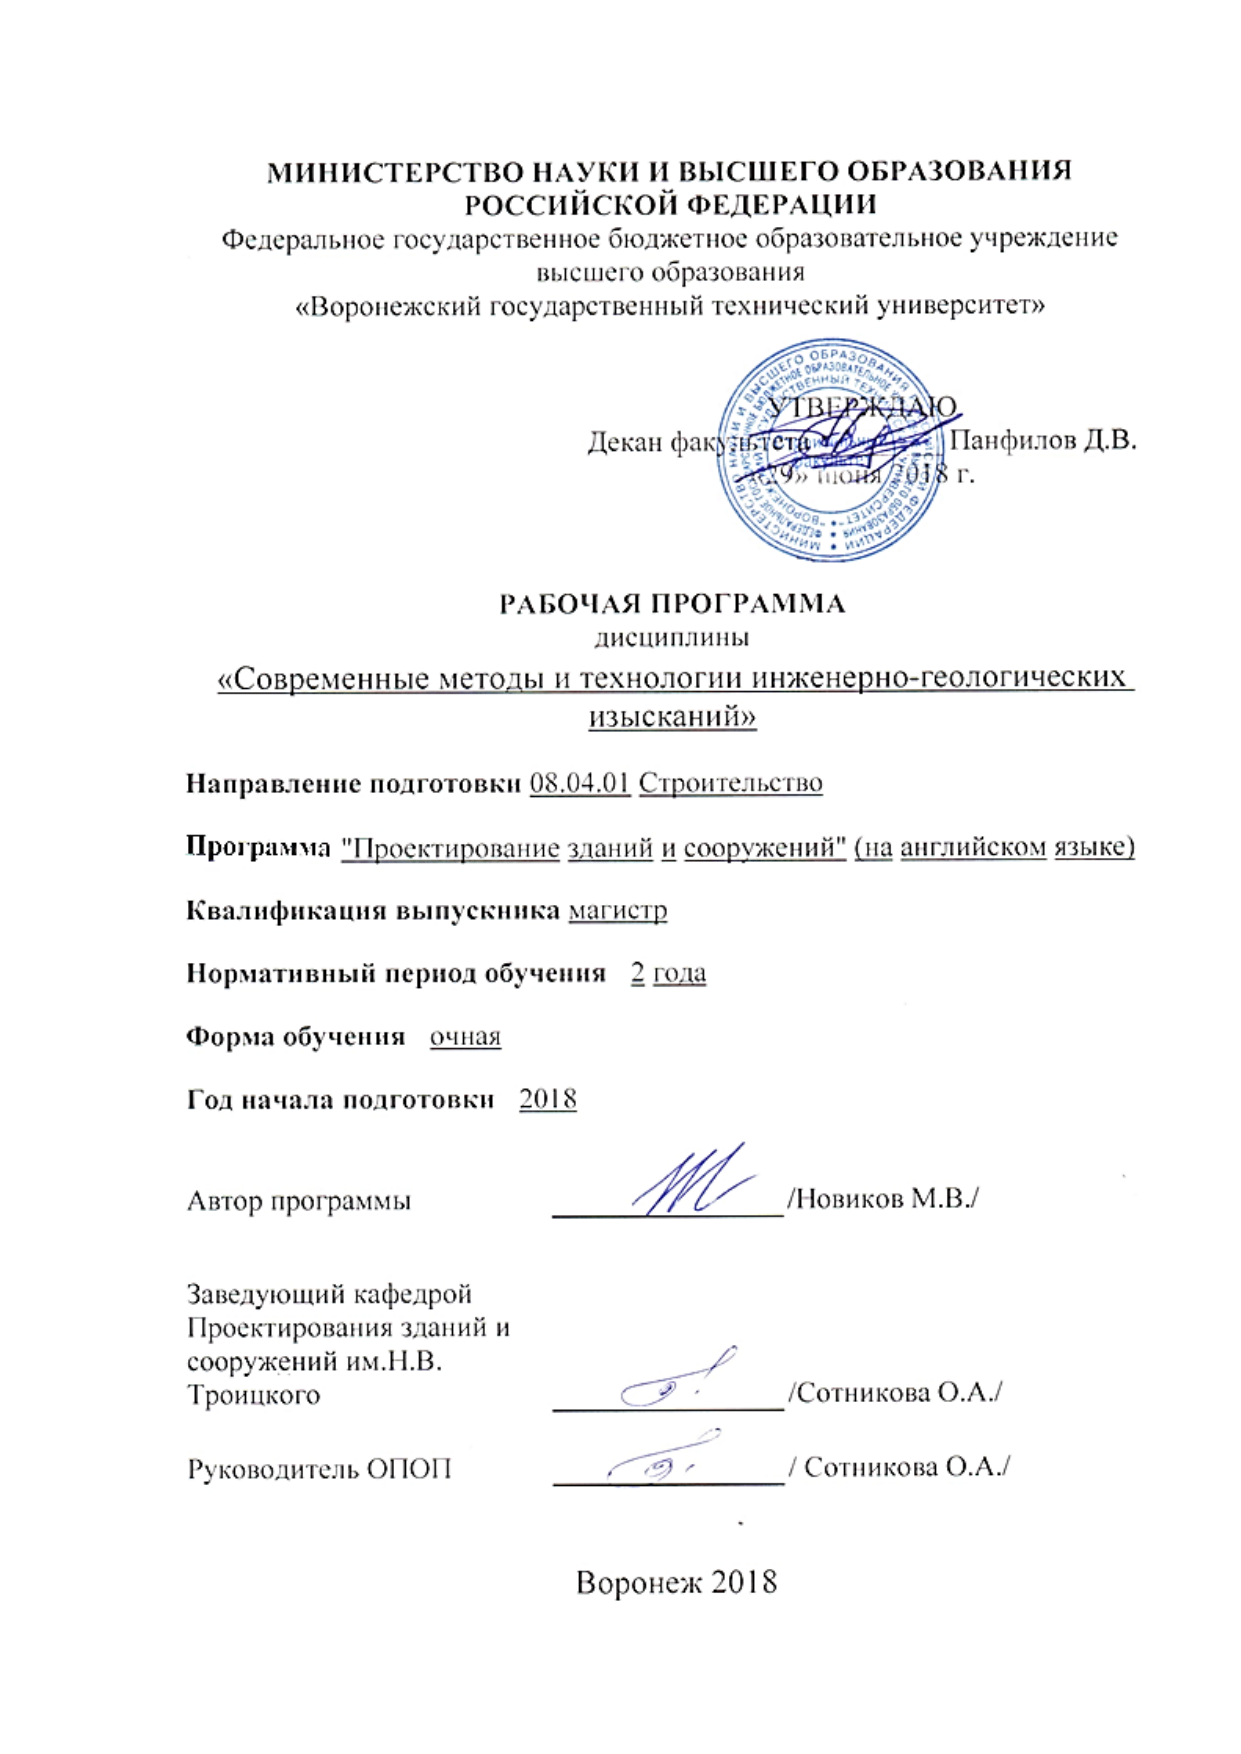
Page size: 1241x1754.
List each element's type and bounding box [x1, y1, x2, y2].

picture [118, 118, 1200, 1640]
